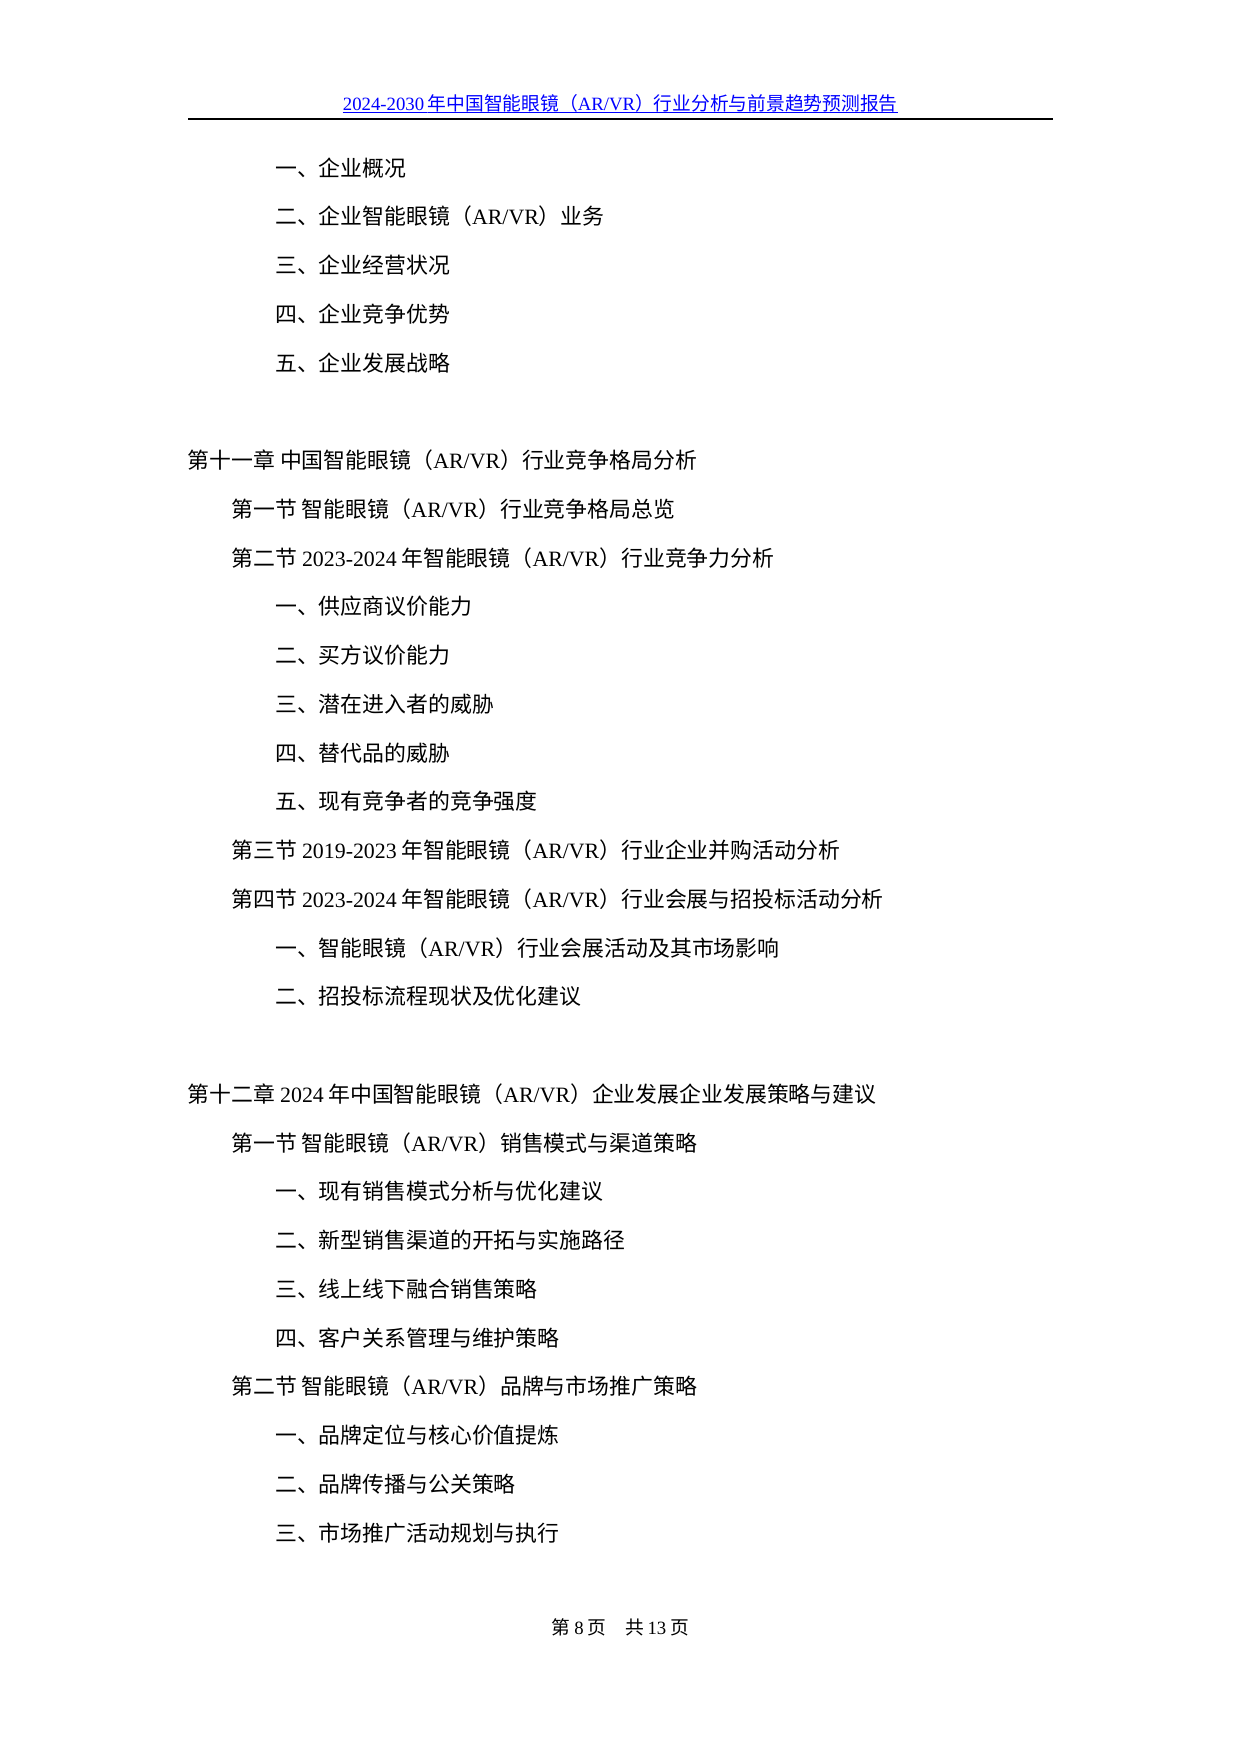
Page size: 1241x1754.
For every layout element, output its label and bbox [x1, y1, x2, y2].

text [187, 150, 1053, 1548]
